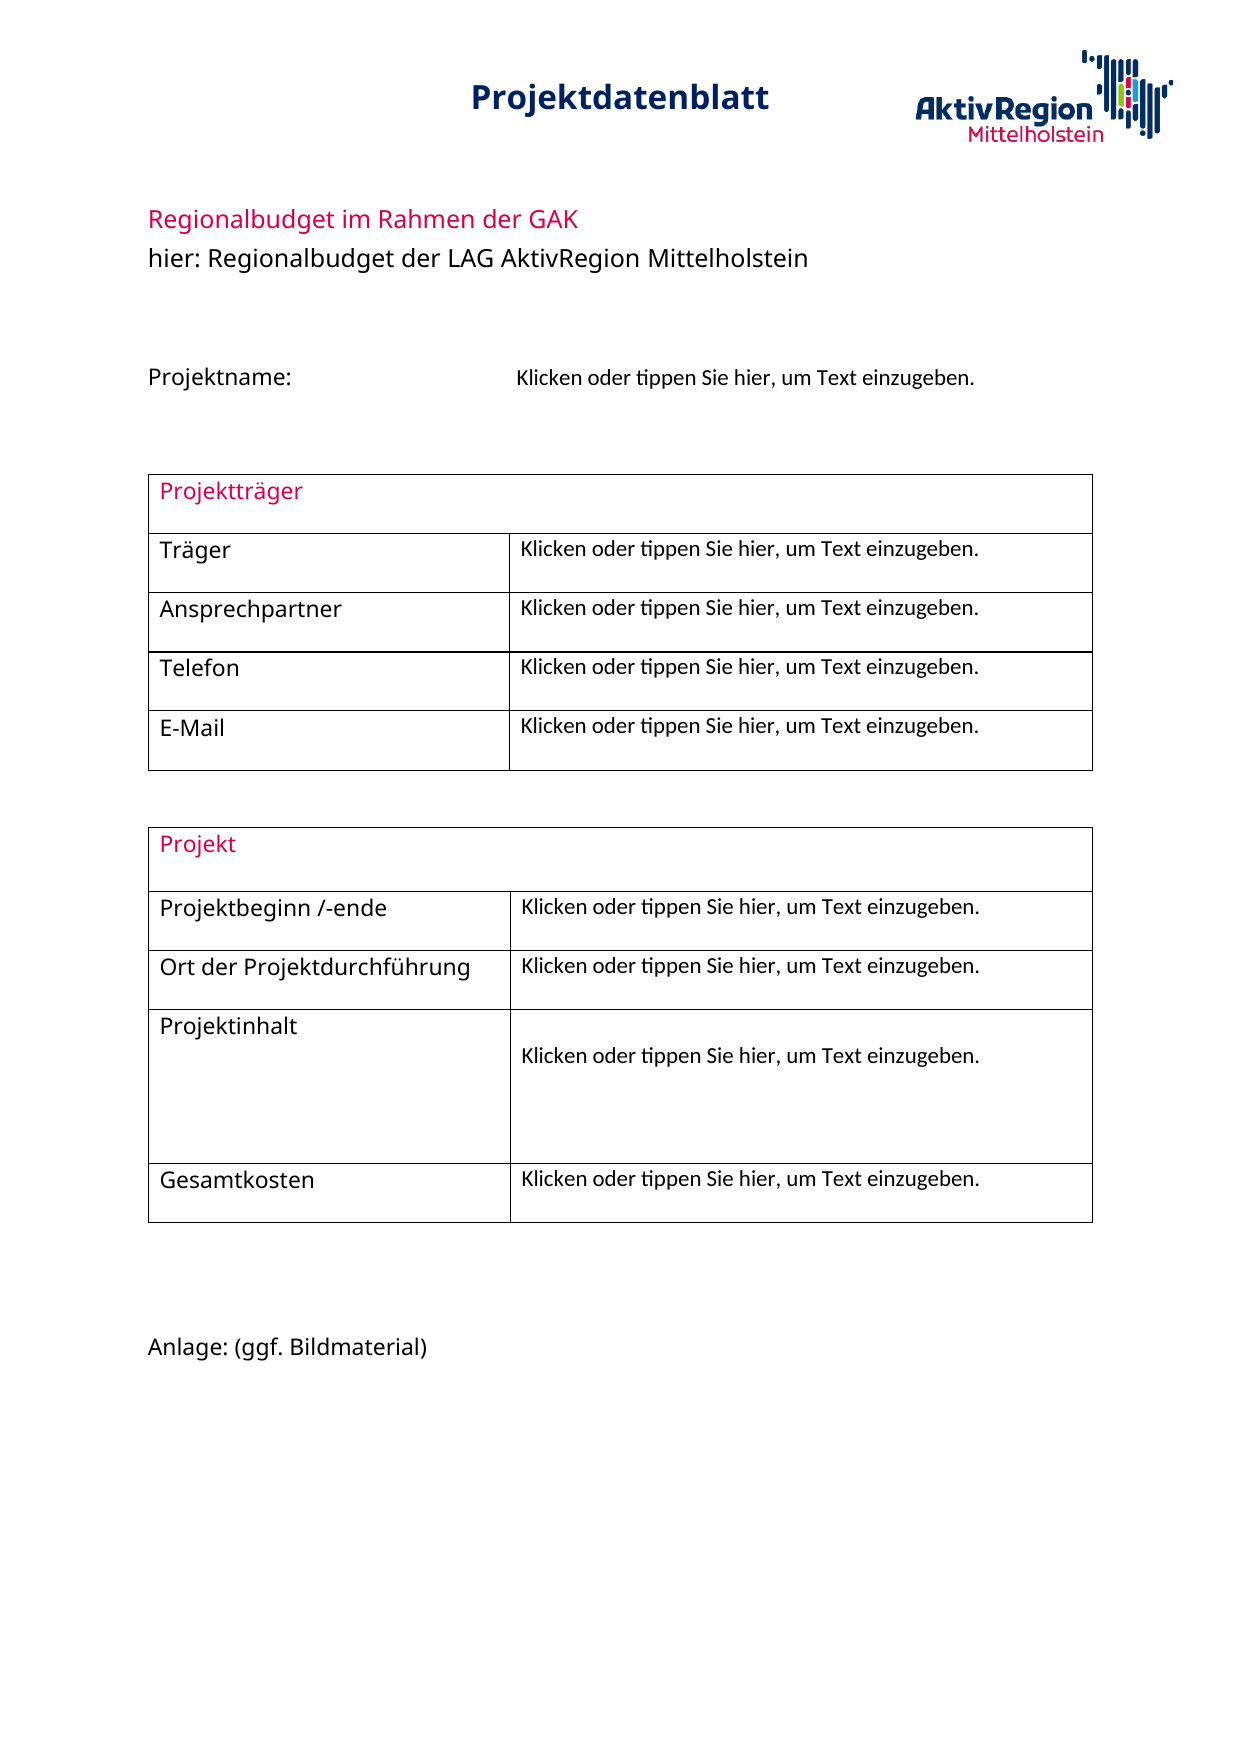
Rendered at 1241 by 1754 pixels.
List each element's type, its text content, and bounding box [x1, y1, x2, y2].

table_cell Träger [149, 534, 509, 592]
table_cell Projektinhalt [149, 1010, 510, 1163]
text Regionalbudget im Rahmen der GAK hier: Regionalbudget der LAG AktivRegion Mittelholstein [148, 201, 1093, 275]
text Projektname: [148, 361, 1093, 392]
table_cell E-Mail [149, 711, 509, 769]
table_cell Telefon [149, 653, 509, 710]
table_cell [510, 653, 1092, 710]
text Anlage: (ggf. Bildmaterial) [148, 1331, 1093, 1362]
table_cell [511, 892, 1092, 950]
table_cell Ansprechpartner [149, 593, 509, 651]
table_cell Projektbeginn /-ende [149, 892, 510, 950]
table_cell [510, 593, 1092, 651]
table_header Projekt [149, 828, 1092, 891]
table_cell [511, 1164, 1092, 1222]
table_header Projektträger [149, 475, 1092, 533]
table_cell Ort der Projektdurchführung [149, 951, 510, 1009]
table_cell Gesamtkosten [149, 1164, 510, 1222]
table_cell [510, 534, 1092, 592]
table_cell [511, 1010, 1092, 1163]
picture [916, 50, 1174, 142]
table_cell [511, 951, 1092, 1009]
table_cell [510, 711, 1092, 769]
